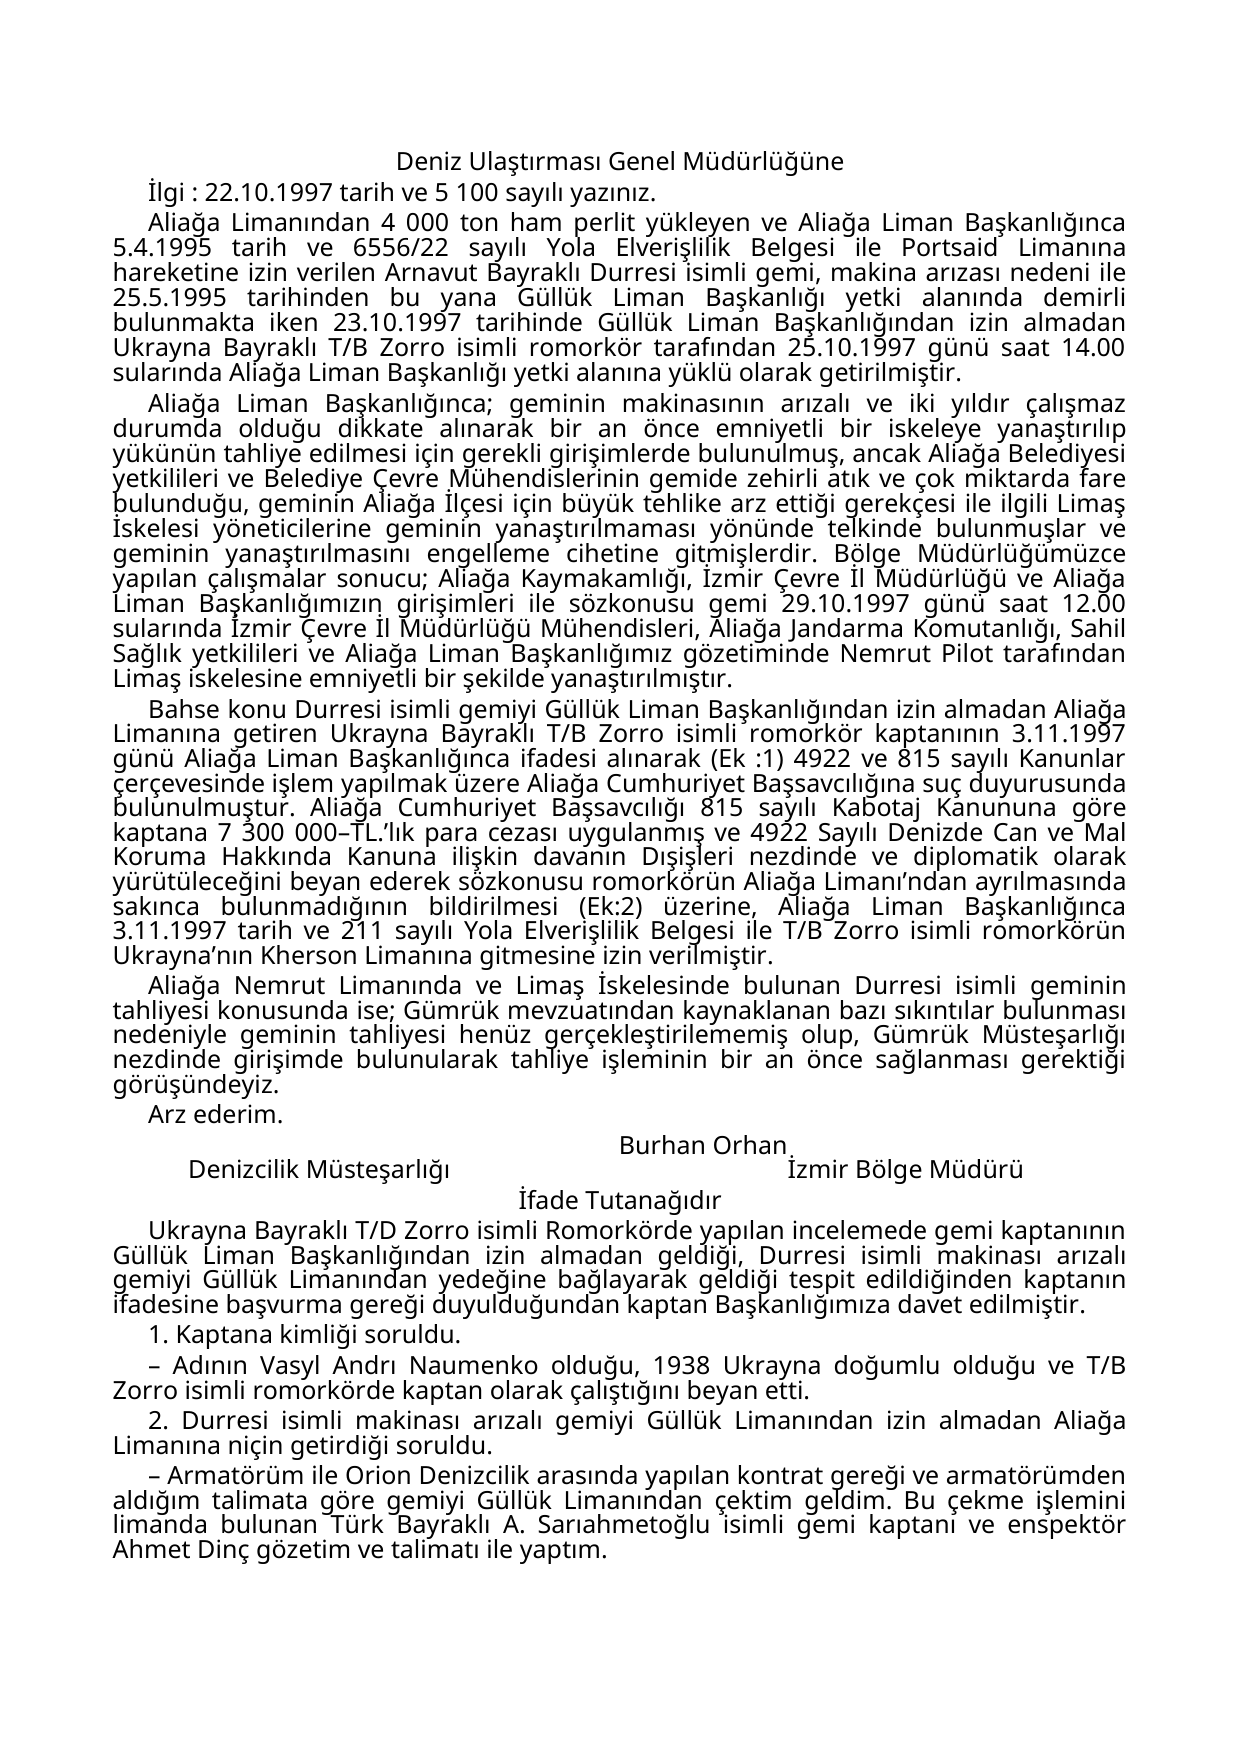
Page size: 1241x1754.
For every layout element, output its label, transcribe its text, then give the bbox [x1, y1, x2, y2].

text – Adının Vasyl Andrı Naumenko olduğu, 1938 Ukrayna doğumlu olduğu ve T/B Zorro isimli romorkörde kaptan olarak çalıştığını beyan etti. [112, 1355, 1128, 1404]
text Aliağa Liman Başkanlığınca; geminin makinasının arızalı ve iki yıldır çalışmaz durumda olduğu dikkate alınarak bir an önce emniyetli bir iskeleye yanaştırılıp yükünün tahliye edilmesi için gerekli girişimlerde bulunulmuş, ancak Aliağa Belediyesi yetkilileri ve Belediye Çevre Mühendislerinin gemide zehirli atık ve çok miktarda fare bulunduğu, geminin Aliağa İlçesi için büyük tehlike arz ettiği gerekçesi ile ilgili Limaş İskelesi yöneticilerine geminin yanaştırılmaması yönünde telkinde bulunmuşlar ve geminin yanaştırılmasını engelleme cihetine gitmişlerdir. Bölge Müdürlüğümüzce yapılan çalışmalar sonucu; Aliağa Kaymakamlığı, İzmir Çevre İl Müdürlüğü ve Aliağa Liman Başkanlığımızın girişimleri ile sözkonusu gemi 29.10.1997 günü saat 12.00 sularında İzmir Çevre İl Müdürlüğü Mühendisleri, Aliağa Jandarma Komutanlığı, Sahil Sağlık yetkilileri ve Aliağa Liman Başkanlığımız gözetiminde Nemrut Pilot tarafından Limaş iskelesine emniyetli bir şekilde yanaştırılmıştır. [112, 393, 1128, 693]
text Bahse konu Durresi isimli gemiyi Güllük Liman Başkanlığından izin almadan Aliağa Limanına getiren Ukrayna Bayraklı T/B Zorro isimli romorkör kaptanının 3.11.1997 günü Aliağa Liman Başkanlığınca ifadesi alınarak (Ek :1) 4922 ve 815 sayılı Kanunlar çerçevesinde işlem yapılmak üzere Aliağa Cumhuriyet Başsavcılığına suç duyurusunda bulunulmuştur. Aliağa Cumhuriyet Başsavcılığı 815 sayılı Kabotaj Kanununa göre kaptana 7 300 000–TL.’lık para cezası uygulanmış ve 4922 Sayılı Denizde Can ve Mal Koruma Hakkında Kanuna ilişkin davanın Dışişleri nezdinde ve diplomatik olarak yürütüleceğini beyan ederek sözkonusu romorkörün Aliağa Limanı’ndan ayrılmasında sakınca bulunmadığının bildirilmesi (Ek:2) üzerine, Aliağa Liman Başkanlığınca 3.11.1997 tarih ve 211 sayılı Yola Elverişlilik Belgesi ile T/B Zorro isimli romorkörün Ukrayna’nın Kherson Limanına gitmesine izin verilmiştir. [112, 699, 1128, 969]
text Deniz Ulaştırması Genel Müdürlüğüne [112, 150, 1128, 175]
text Ukrayna Bayraklı T/D Zorro isimli Romorkörde yapılan incelemede gemi kaptanının Güllük Liman Başkanlığından izin almadan geldiği, Durresi isimli makinası arızalı gemiyi Güllük Limanından yedeğine bağlayarak geldiği tespit edildiğinden kaptanın ifadesine başvurma gereği duyulduğundan kaptan Başkanlığımıza davet edilmiştir. [112, 1220, 1128, 1318]
text Arz ederim. [112, 1104, 1128, 1128]
text 1. Kaptana kimliği soruldu. [112, 1324, 1128, 1349]
text – Armatörüm ile Orion Denizcilik arasında yapılan kontrat gereği ve armatörümden aldığım talimata göre gemiyi Güllük Limanından çektim geldim. Bu çekme işlemini limanda bulunan Türk Bayraklı A. Sarıahmetoğlu isimli gemi kaptanı ve enspektör Ahmet Dinç gözetim ve talimatı ile yaptım. [112, 1465, 1128, 1563]
text 2. Durresi isimli makinası arızalı gemiyi Güllük Limanından izin almadan Aliağa Limanına niçin getirdiği soruldu. [112, 1410, 1128, 1459]
text Aliağa Nemrut Limanında ve Limaş İskelesinde bulunan Durresi isimli geminin tahliyesi konusunda ise; Gümrük mevzuatından kaynaklanan bazı sıkıntılar bulunması nedeniyle geminin tahliyesi henüz gerçekleştirilememiş olup, Gümrük Müsteşarlığı nezdinde girişimde bulunularak tahliye işleminin bir an önce sağlanması gerektiği görüşündeyiz. [112, 975, 1128, 1098]
text İlgi : 22.10.1997 tarih ve 5 100 sayılı yazınız. [112, 181, 1128, 206]
text İfade Tutanağıdır [112, 1189, 1128, 1214]
text Aliağa Limanından 4 000 ton ham perlit yükleyen ve Aliağa Liman Başkanlığınca 5.4.1995 tarih ve 6556/22 sayılı Yola Elverişlilik Belgesi ile Portsaid Limanına hareketine izin verilen Arnavut Bayraklı Durresi isimli gemi, makina arızası nedeni ile 25.5.1995 tarihinden bu yana Güllük Liman Başkanlığı yetki alanında demirli bulunmakta iken 23.10.1997 tarihinde Güllük Liman Başkanlığından izin almadan Ukrayna Bayraklı T/B Zorro isimli romorkör tarafından 25.10.1997 günü saat 14.00 sularında Aliağa Liman Başkanlığı yetki alanına yüklü olarak getirilmiştir. [112, 212, 1128, 387]
text Burhan Orhan Denizcilik Müsteşarlığı İzmir Bölge Müdürü [112, 1134, 1128, 1184]
